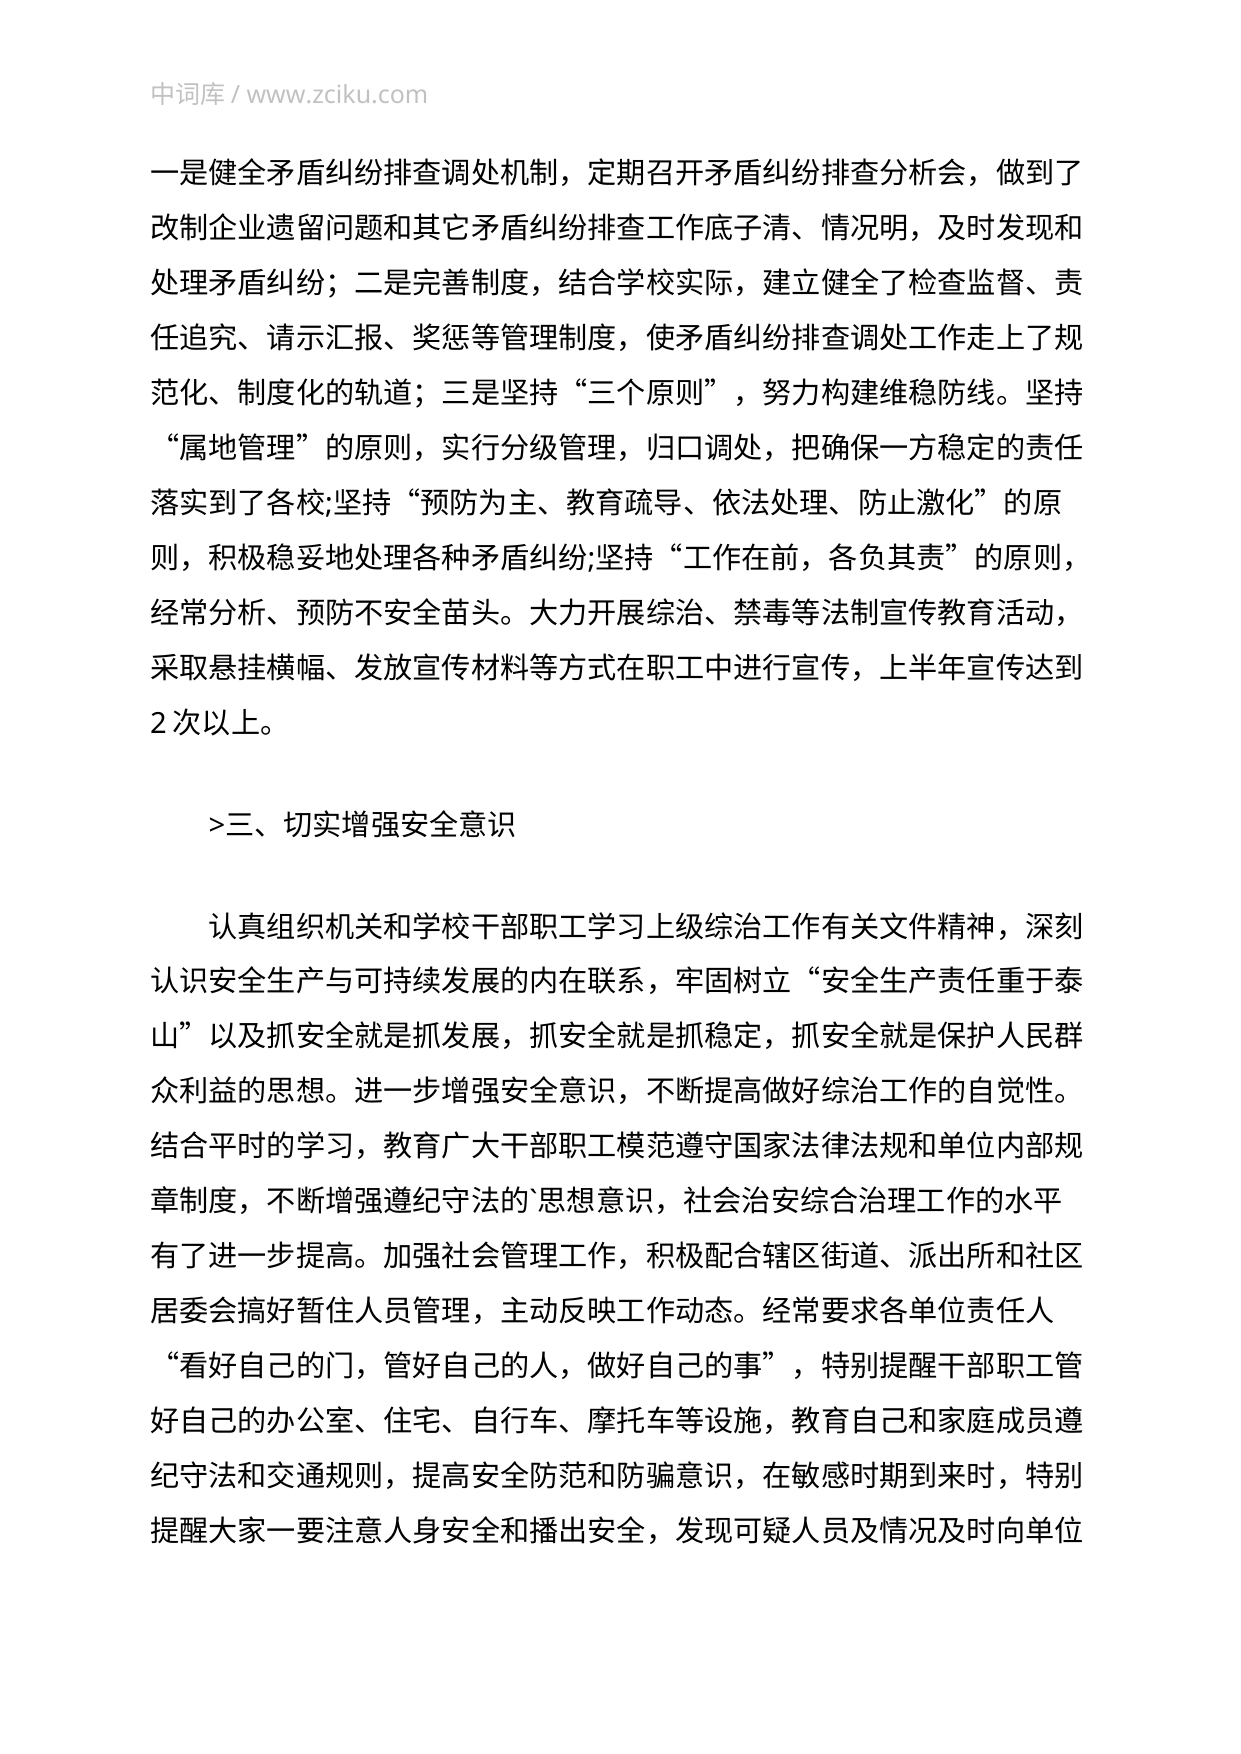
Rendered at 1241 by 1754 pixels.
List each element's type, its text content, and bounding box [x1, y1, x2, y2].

text >三、切实增强安全意识 [150, 801, 1090, 843]
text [150, 150, 1090, 742]
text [150, 903, 1090, 1549]
